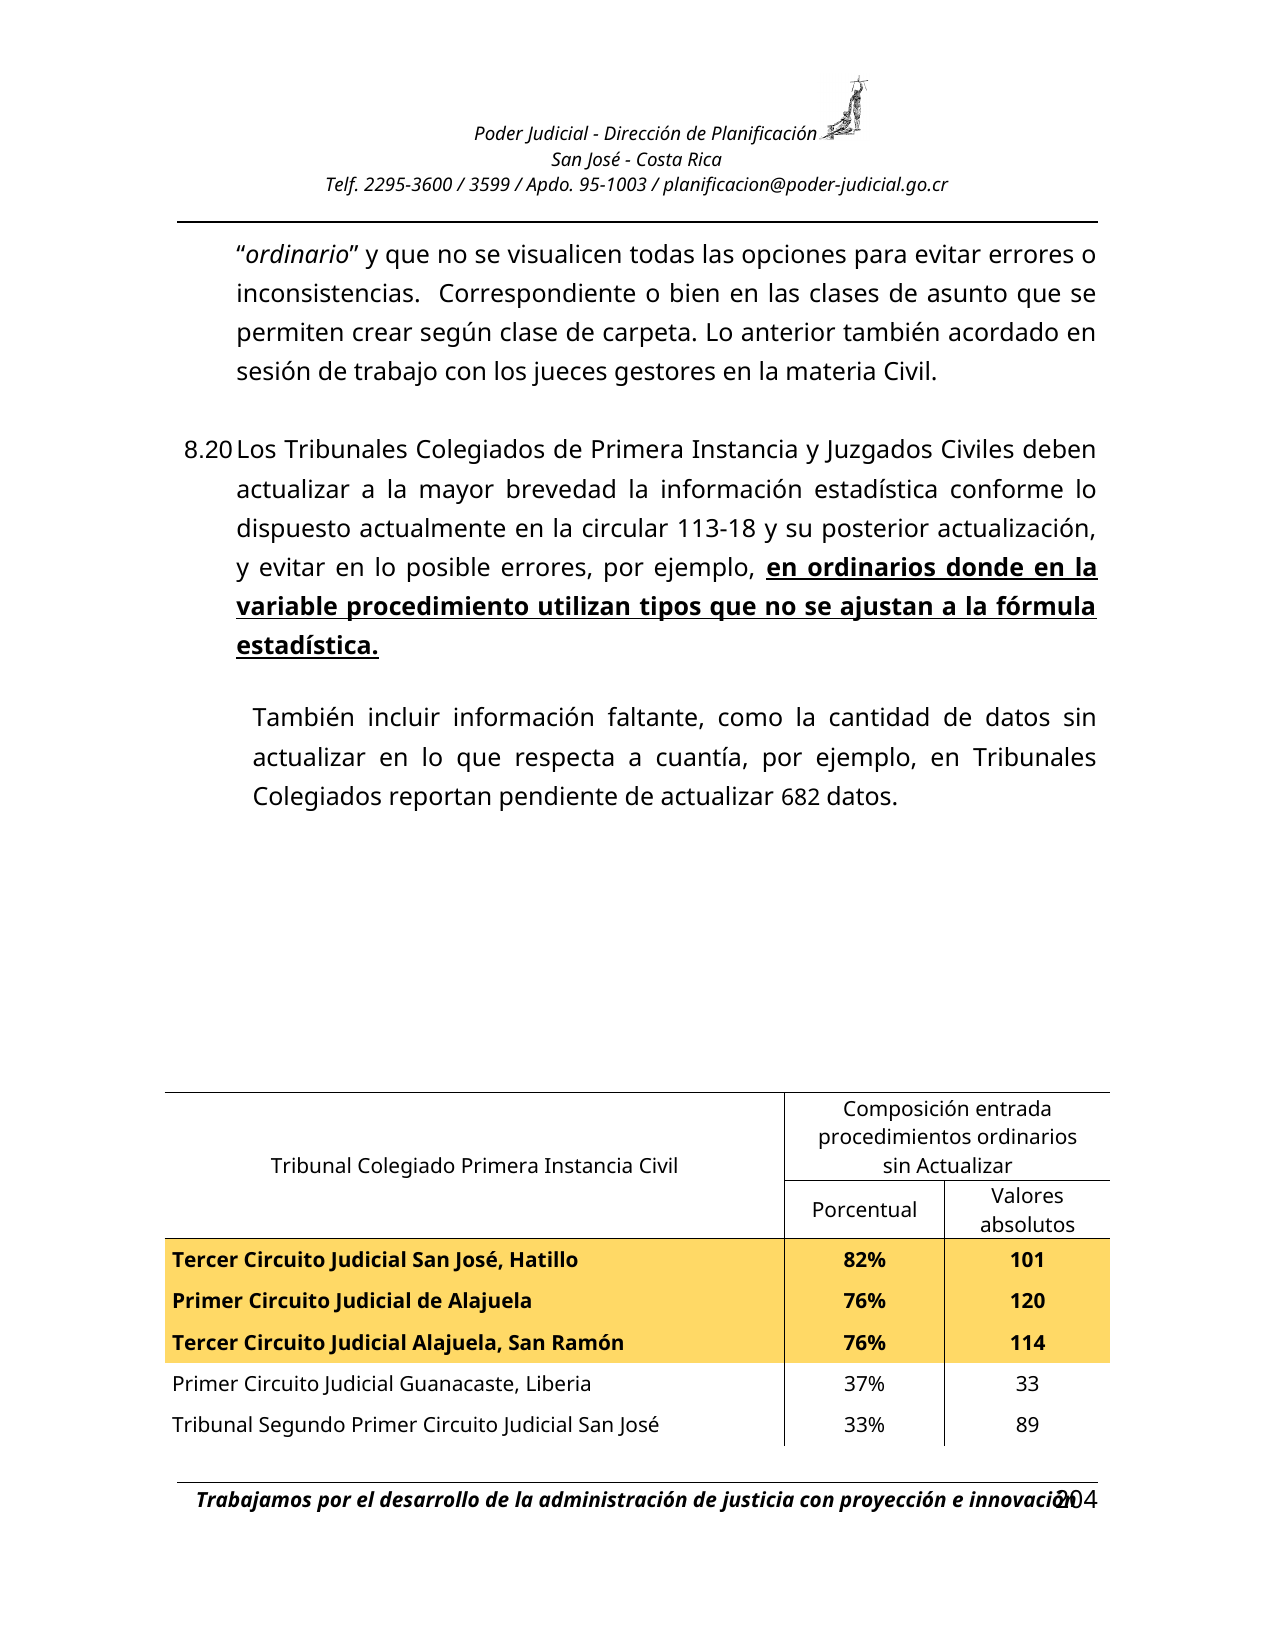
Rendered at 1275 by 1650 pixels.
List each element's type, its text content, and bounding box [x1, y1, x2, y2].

list Los Tribunales Colegiados de Primera Instancia y Juzgados Civiles deben actualizar a la mayor brevedad la información estadística conforme lo dispuesto actualmente en la circular 113-18 y su posterior actualización, y evitar en lo posible errores, por ejemplo, en ordinarios donde en la variable procedimiento utilizan tipos que no se ajustan a la fórmula estadística. [184, 432, 1098, 662]
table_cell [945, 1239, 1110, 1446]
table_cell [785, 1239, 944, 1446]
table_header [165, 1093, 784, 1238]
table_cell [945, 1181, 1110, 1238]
picture [817, 73, 870, 141]
text También incluir información faltante, como la cantidad de datos sin actualizar en lo que respecta a cuantía, por ejemplo, en Tribunales Colegiados reportan pendiente de actualizar 682 datos. [252, 700, 1098, 812]
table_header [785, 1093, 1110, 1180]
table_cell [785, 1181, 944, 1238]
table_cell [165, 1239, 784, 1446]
